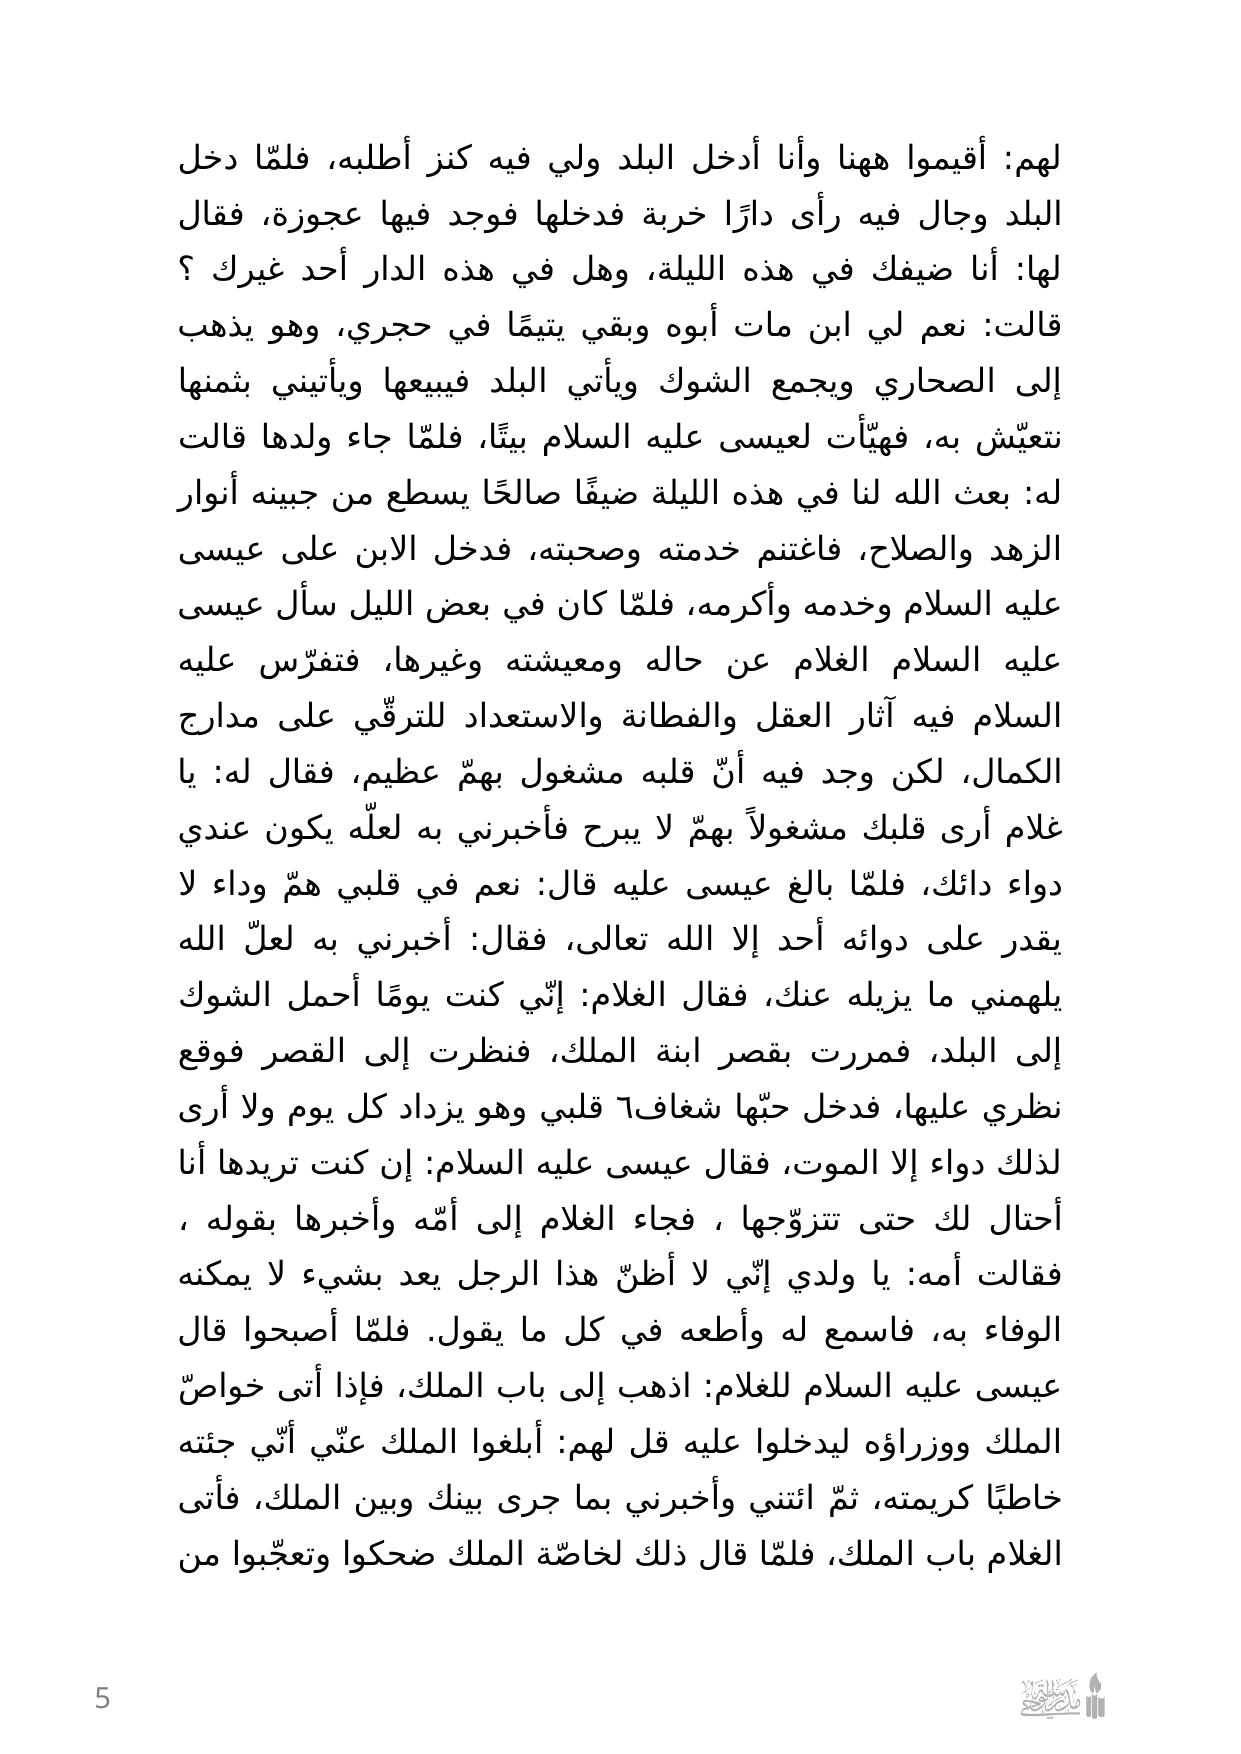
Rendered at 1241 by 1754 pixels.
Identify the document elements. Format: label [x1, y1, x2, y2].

picture [1020, 1672, 1105, 1719]
text [177, 136, 1063, 1587]
